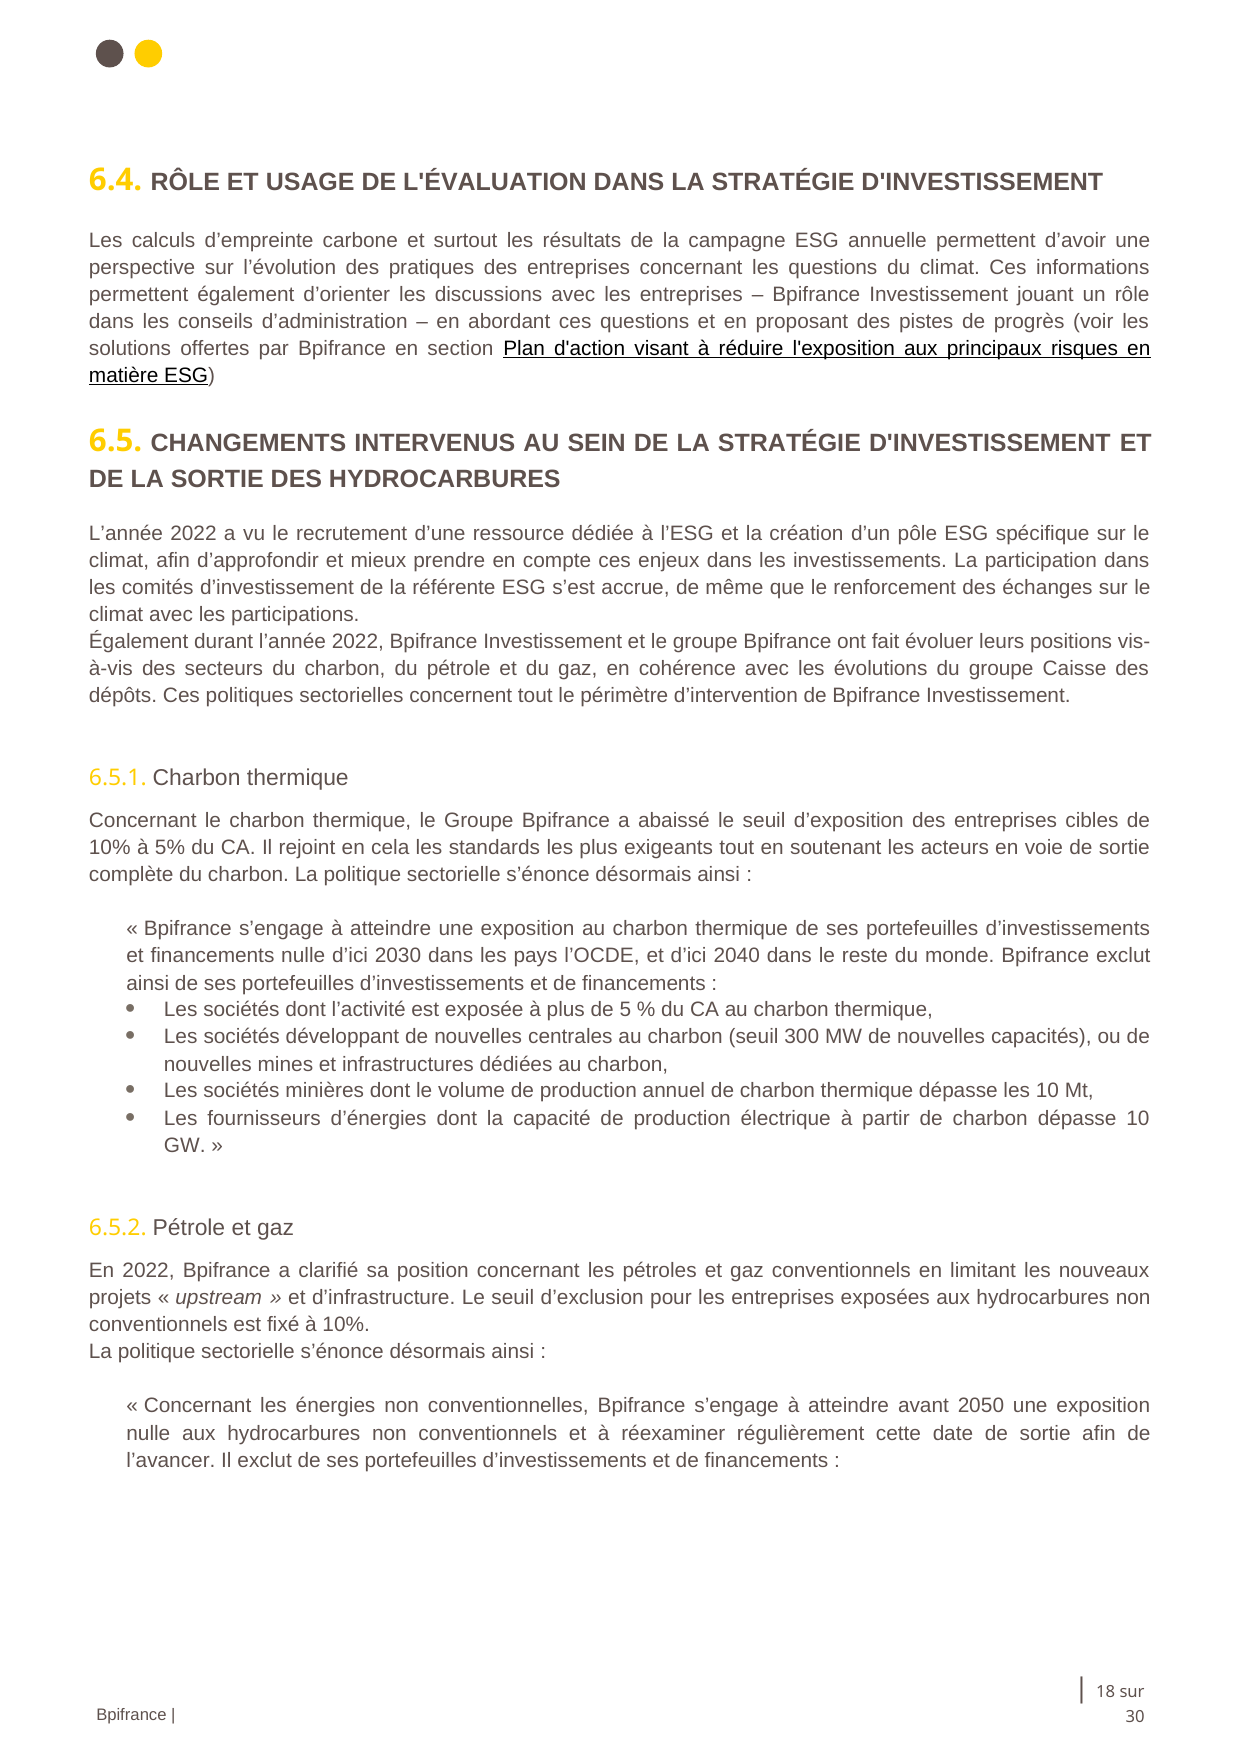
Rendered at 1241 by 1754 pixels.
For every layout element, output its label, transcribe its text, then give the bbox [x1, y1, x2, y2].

text La politique sectorielle s’énonce désormais ainsi : [89, 1336, 1152, 1363]
text Les fournisseurs d’énergies dont la capacité de production électrique à partir de charbon dépasse 10 GW. » [126, 1103, 1152, 1157]
text « Bpifrance s’engage à atteindre une exposition au charbon thermique de ses portefeuilles d’investissements et financements nulle d’ici 2030 dans les pays l’OCDE, et d’ici 2040 dans le reste du monde. Bpifrance exclut ainsi de ses portefeuilles d’investissements et de financements : [126, 913, 1152, 994]
subtitle Changements intervenus au sein de la stratégie d'investissement et de la sortie des hydrocarbures [89, 418, 1152, 492]
text L’année 2022 a vu le recrutement d’une ressource dédiée à l’ESG et la création d’un pôle ESG spécifique sur le climat, afin d’approfondir et mieux prendre en compte ces enjeux dans les investissements. La participation dans les comités d’investissement de la référente ESG s’est accrue, de même que le renforcement des échanges sur le climat avec les participations. [89, 517, 1152, 626]
subtitle Rôle et usage de l'évaluation dans la stratégie d'investissement [89, 157, 1152, 200]
text Les sociétés développant de nouvelles centrales au charbon (seuil 300 MW de nouvelles capacités), ou de nouvelles mines et infrastructures dédiées au charbon, [126, 1021, 1152, 1076]
text Les sociétés minières dont le volume de production annuel de charbon thermique dépasse les 10 Mt, [126, 1076, 1152, 1103]
text En 2022, Bpifrance a clarifié sa position concernant les pétroles et gaz conventionnels en limitant les nouveaux projets « upstream » et d’infrastructure. Le seuil d’exclusion pour les entreprises exposées aux hydrocarbures non conventionnels est fixé à 10%. [89, 1255, 1152, 1336]
text « Concernant les énergies non conventionnelles, Bpifrance s’engage à atteindre avant 2050 une exposition nulle aux hydrocarbures non conventionnels et à réexaminer régulièrement cette date de sortie afin de l’avancer. Il exclut de ses portefeuilles d’investissements et de financements : [126, 1390, 1152, 1471]
subtitle Pétrole et gaz [89, 1211, 1152, 1242]
subtitle Charbon thermique [89, 761, 1152, 792]
text Les calculs d’empreinte carbone et surtout les résultats de la campagne ESG annuelle permettent d’avoir une perspective sur l’évolution des pratiques des entreprises concernant les questions du climat. Ces informations permettent également d’orienter les discussions avec les entreprises – Bpifrance Investissement jouant un rôle dans les conseils d’administration – en abordant ces questions et en proposant des pistes de progrès (voir les solutions offertes par Bpifrance en section Plan d'action visant à réduire l'exposition aux principaux risques en matière ESG) [89, 225, 1152, 387]
text Les sociétés dont l’activité est exposée à plus de 5 % du CA au charbon thermique, [126, 994, 1152, 1021]
text Également durant l’année 2022, Bpifrance Investissement et le groupe Bpifrance ont fait évoluer leurs positions vis-à-vis des secteurs du charbon, du pétrole et du gaz, en cohérence avec les évolutions du groupe Caisse des dépôts. Ces politiques sectorielles concernent tout le périmètre d’intervention de Bpifrance Investissement. [89, 626, 1152, 707]
text Concernant le charbon thermique, le Groupe Bpifrance a abaissé le seuil d’exposition des entreprises cibles de 10% à 5% du CA. Il rejoint en cela les standards les plus exigeants tout en soutenant les acteurs en voie de sortie complète du charbon. La politique sectorielle s’énonce désormais ainsi : [89, 805, 1152, 886]
